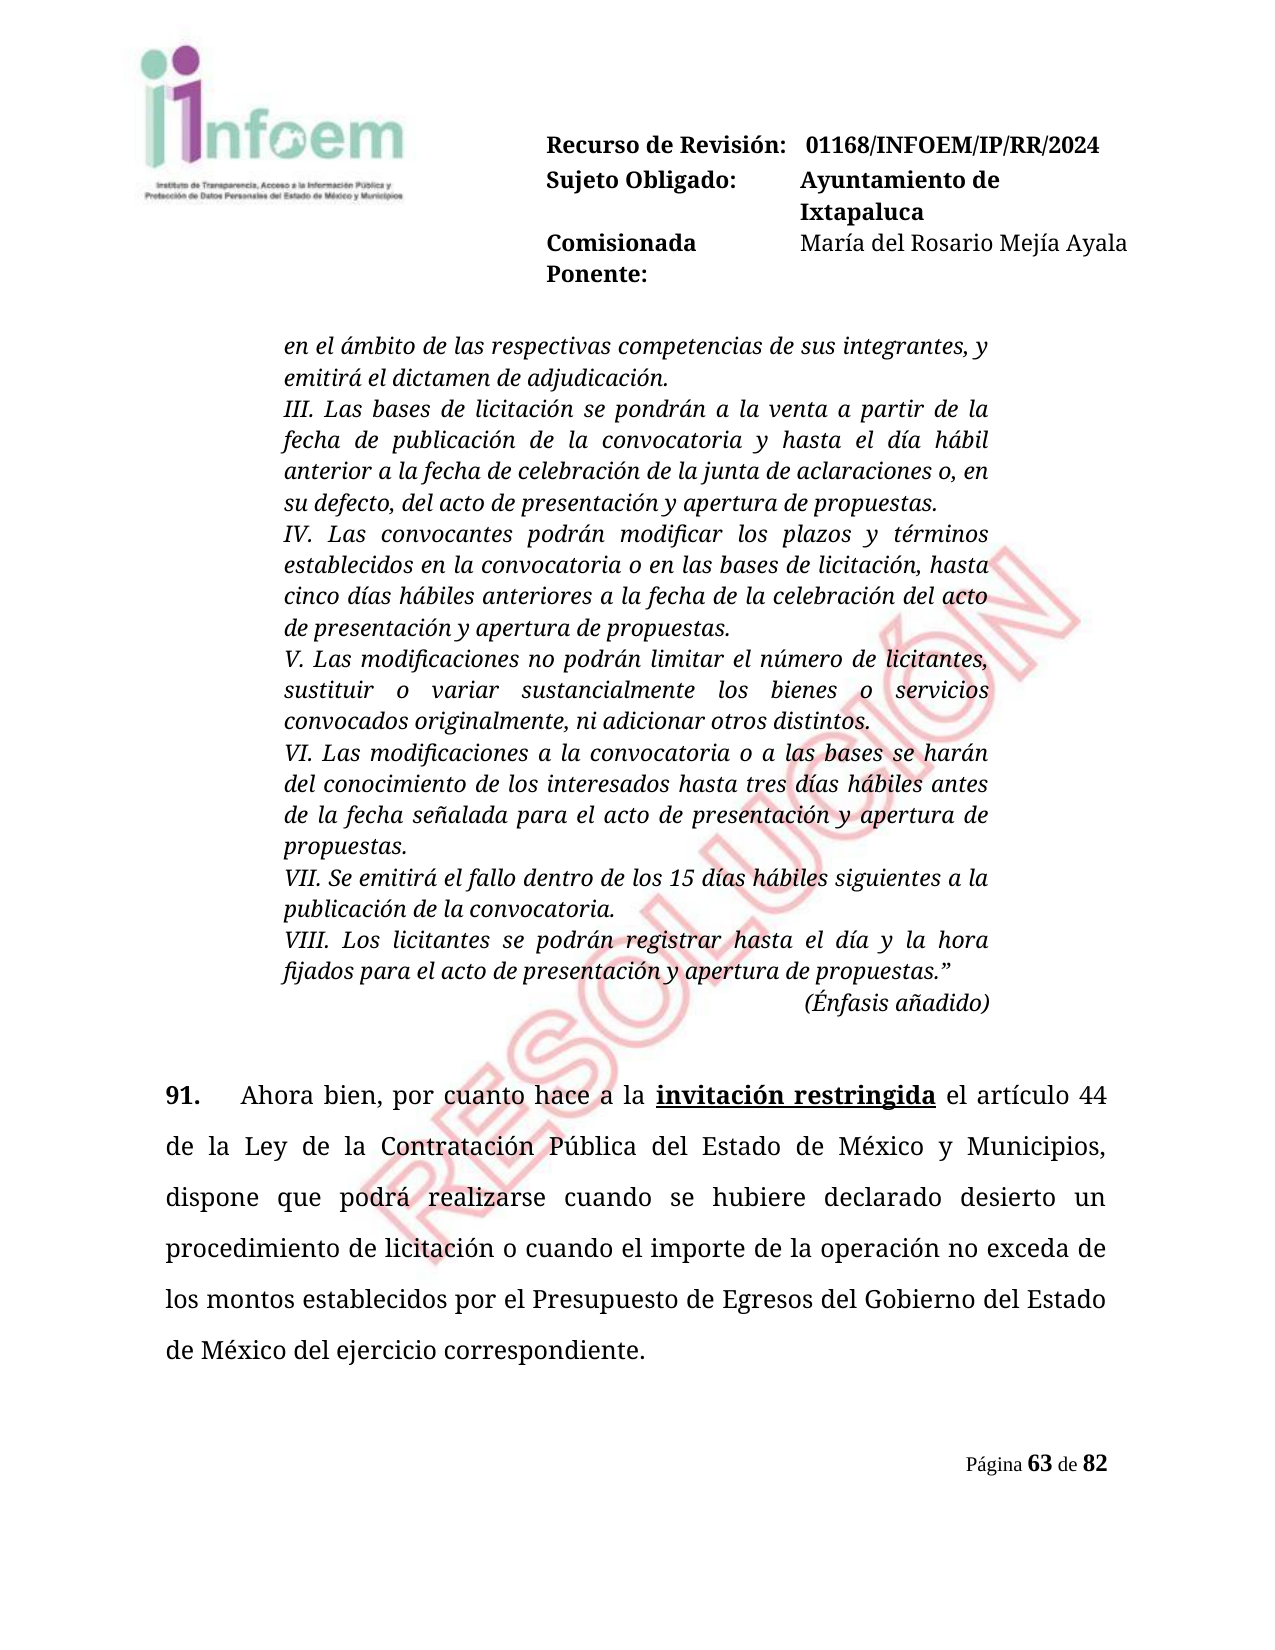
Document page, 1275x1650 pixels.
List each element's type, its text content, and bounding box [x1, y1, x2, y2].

list Ahora bien, por cuanto hace a la invitación restringida el artículo 44 de la Ley de la Contratación Pública del Estado de México y Municipios, dispone que podrá realizarse cuando se hubiere declarado desierto un procedimiento de licitación o cuando el importe de la operación no exceda de los montos establecidos por el Presupuesto de Egresos del Gobierno del Estado de México del ejercicio correspondiente. [165, 1077, 1107, 1367]
text VIII. Los licitantes se podrán registrar hasta el día y la hora fijados para el acto de presentación y apertura de propuestas.” [283, 924, 992, 986]
picture [11, 0, 1275, 1650]
text VII. Se emitirá el fallo dentro de los 15 días hábiles siguientes a la publicación de la convocatoria. [283, 861, 992, 924]
text (Énfasis añadido) [283, 986, 992, 1018]
text III. Las bases de licitación se pondrán a la venta a partir de la fecha de publicación de la convocatoria y hasta el día hábil anterior a la fecha de celebración de la junta de aclaraciones o, en su defecto, del acto de presentación y apertura de propuestas. [283, 393, 992, 518]
text VI. Las modificaciones a la convocatoria o a las bases se harán del conocimiento de los interesados hasta tres días hábiles antes de la fecha señalada para el acto de presentación y apertura de propuestas. [283, 736, 992, 861]
text IV. Las convocantes podrán modificar los plazos y términos establecidos en la convocatoria o en las bases de licitación, hasta cinco días hábiles anteriores a la fecha de la celebración del acto de presentación y apertura de propuestas. [283, 518, 992, 643]
text V. Las modificaciones no podrán limitar el número de licitantes, sustituir o variar sustancialmente los bienes o servicios convocados originalmente, ni adicionar otros distintos. [283, 643, 992, 736]
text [283, 330, 992, 393]
